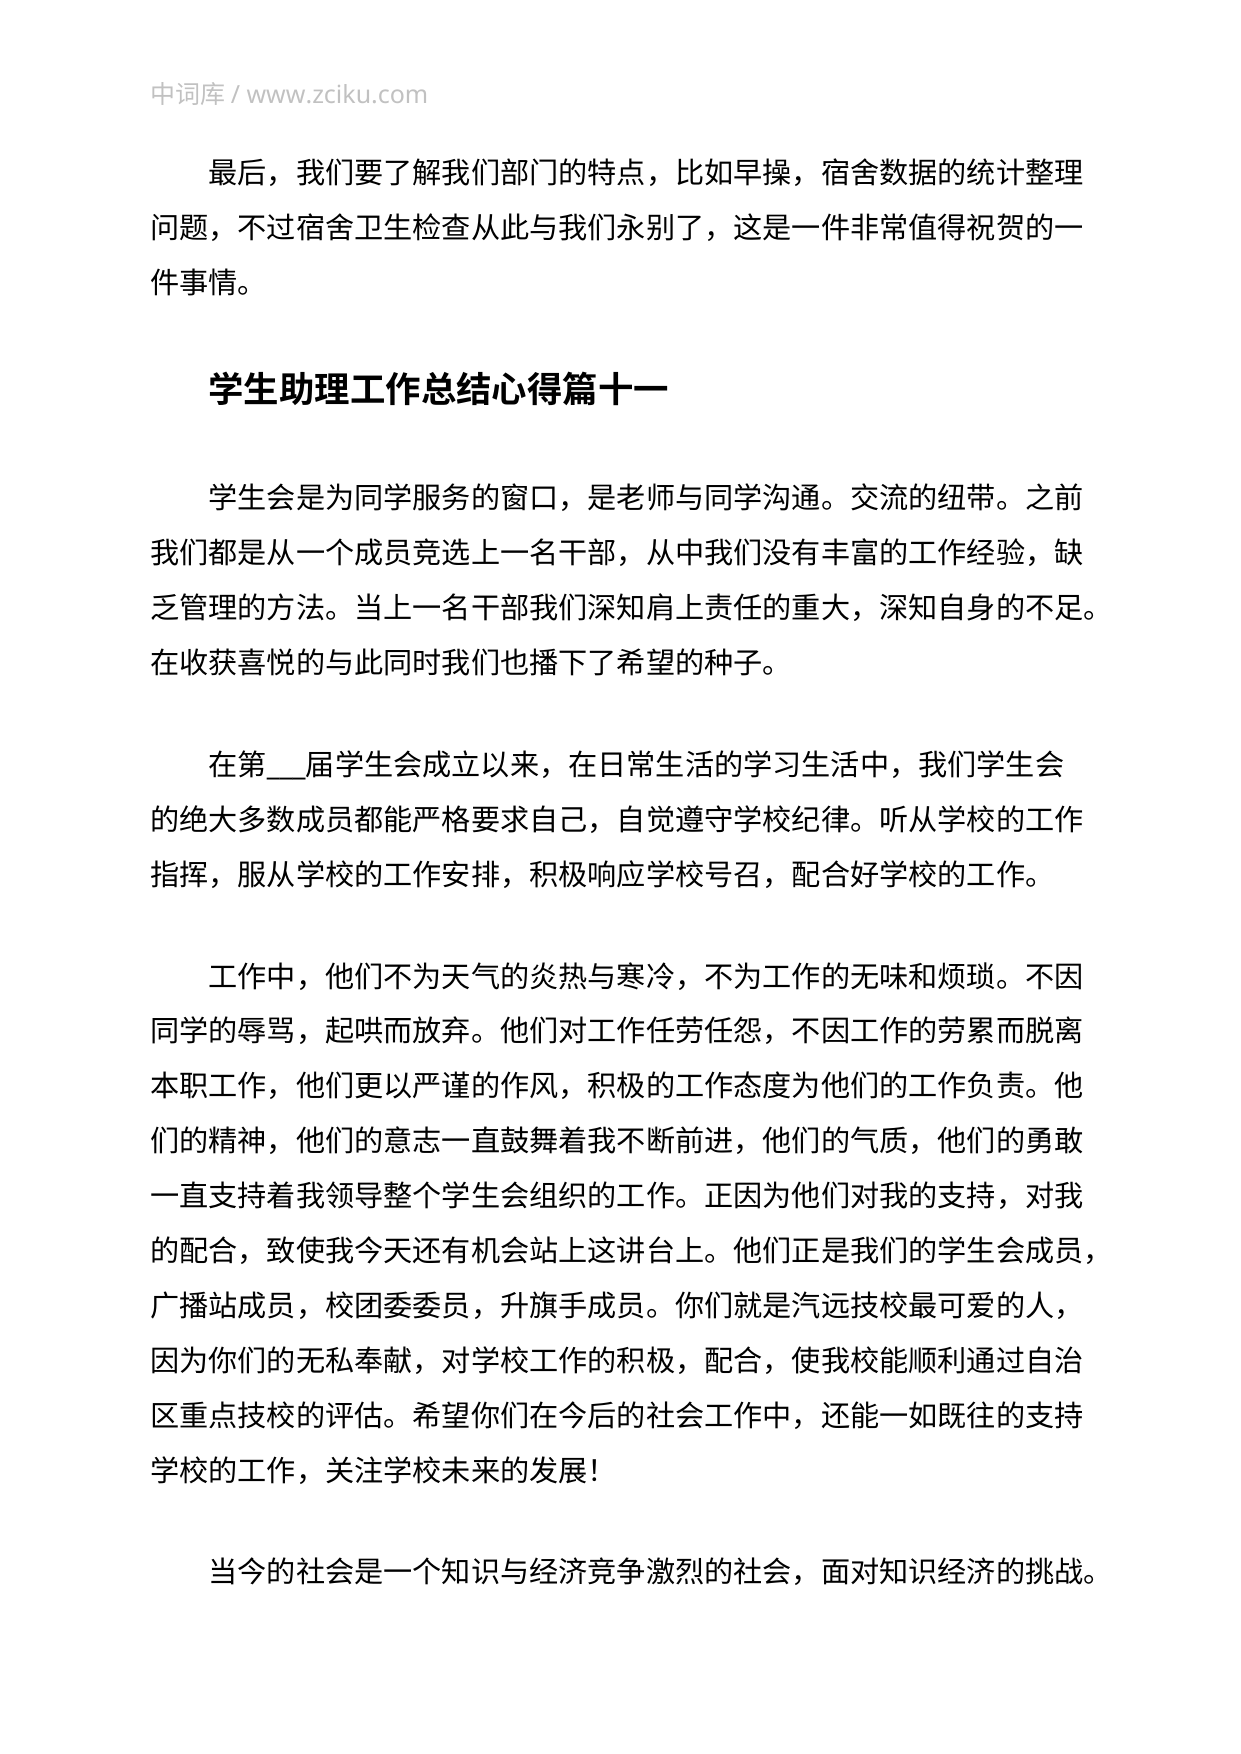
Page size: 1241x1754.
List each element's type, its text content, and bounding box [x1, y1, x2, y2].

text 最后，我们要了解我们部门的特点，比如早操，宿舍数据的统计整理问题，不过宿舍卫生检查从此与我们永别了，这是一件非常值得祝贺的一件事情。 [150, 150, 1090, 302]
text 学生会是为同学服务的窗口，是老师与同学沟通。交流的纽带。之前我们都是从一个成员竞选上一名干部，从中我们没有丰富的工作经验，缺乏管理的方法。当上一名干部我们深知肩上责任的重大，深知自身的不足。在收获喜悦的与此同时我们也播下了希望的种子。 [150, 475, 1090, 682]
text 在第___届学生会成立以来，在日常生活的学习生活中，我们学生会的绝大多数成员都能严格要求自己，自觉遵守学校纪律。听从学校的工作指挥，服从学校的工作安排，积极响应学校号召，配合好学校的工作。 [150, 741, 1090, 894]
text 学生助理工作总结心得篇十一 [150, 362, 1090, 413]
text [150, 1549, 1090, 1591]
text 工作中，他们不为天气的炎热与寒冷，不为工作的无味和烦琐。不因同学的辱骂，起哄而放弃。他们对工作任劳任怨，不因工作的劳累而脱离本职工作，他们更以严谨的作风，积极的工作态度为他们的工作负责。他们的精神，他们的意志一直鼓舞着我不断前进，他们的气质，他们的勇敢一直支持着我领导整个学生会组织的工作。正因为他们对我的支持，对我的配合，致使我今天还有机会站上这讲台上。他们正是我们的学生会成员，广播站成员，校团委委员，升旗手成员。你们就是汽远技校最可爱的人，因为你们的无私奉献，对学校工作的积极，配合，使我校能顺利通过自治区重点技校的评估。希望你们在今后的社会工作中，还能一如既往的支持学校的工作，关注学校未来的发展！ [150, 953, 1090, 1489]
